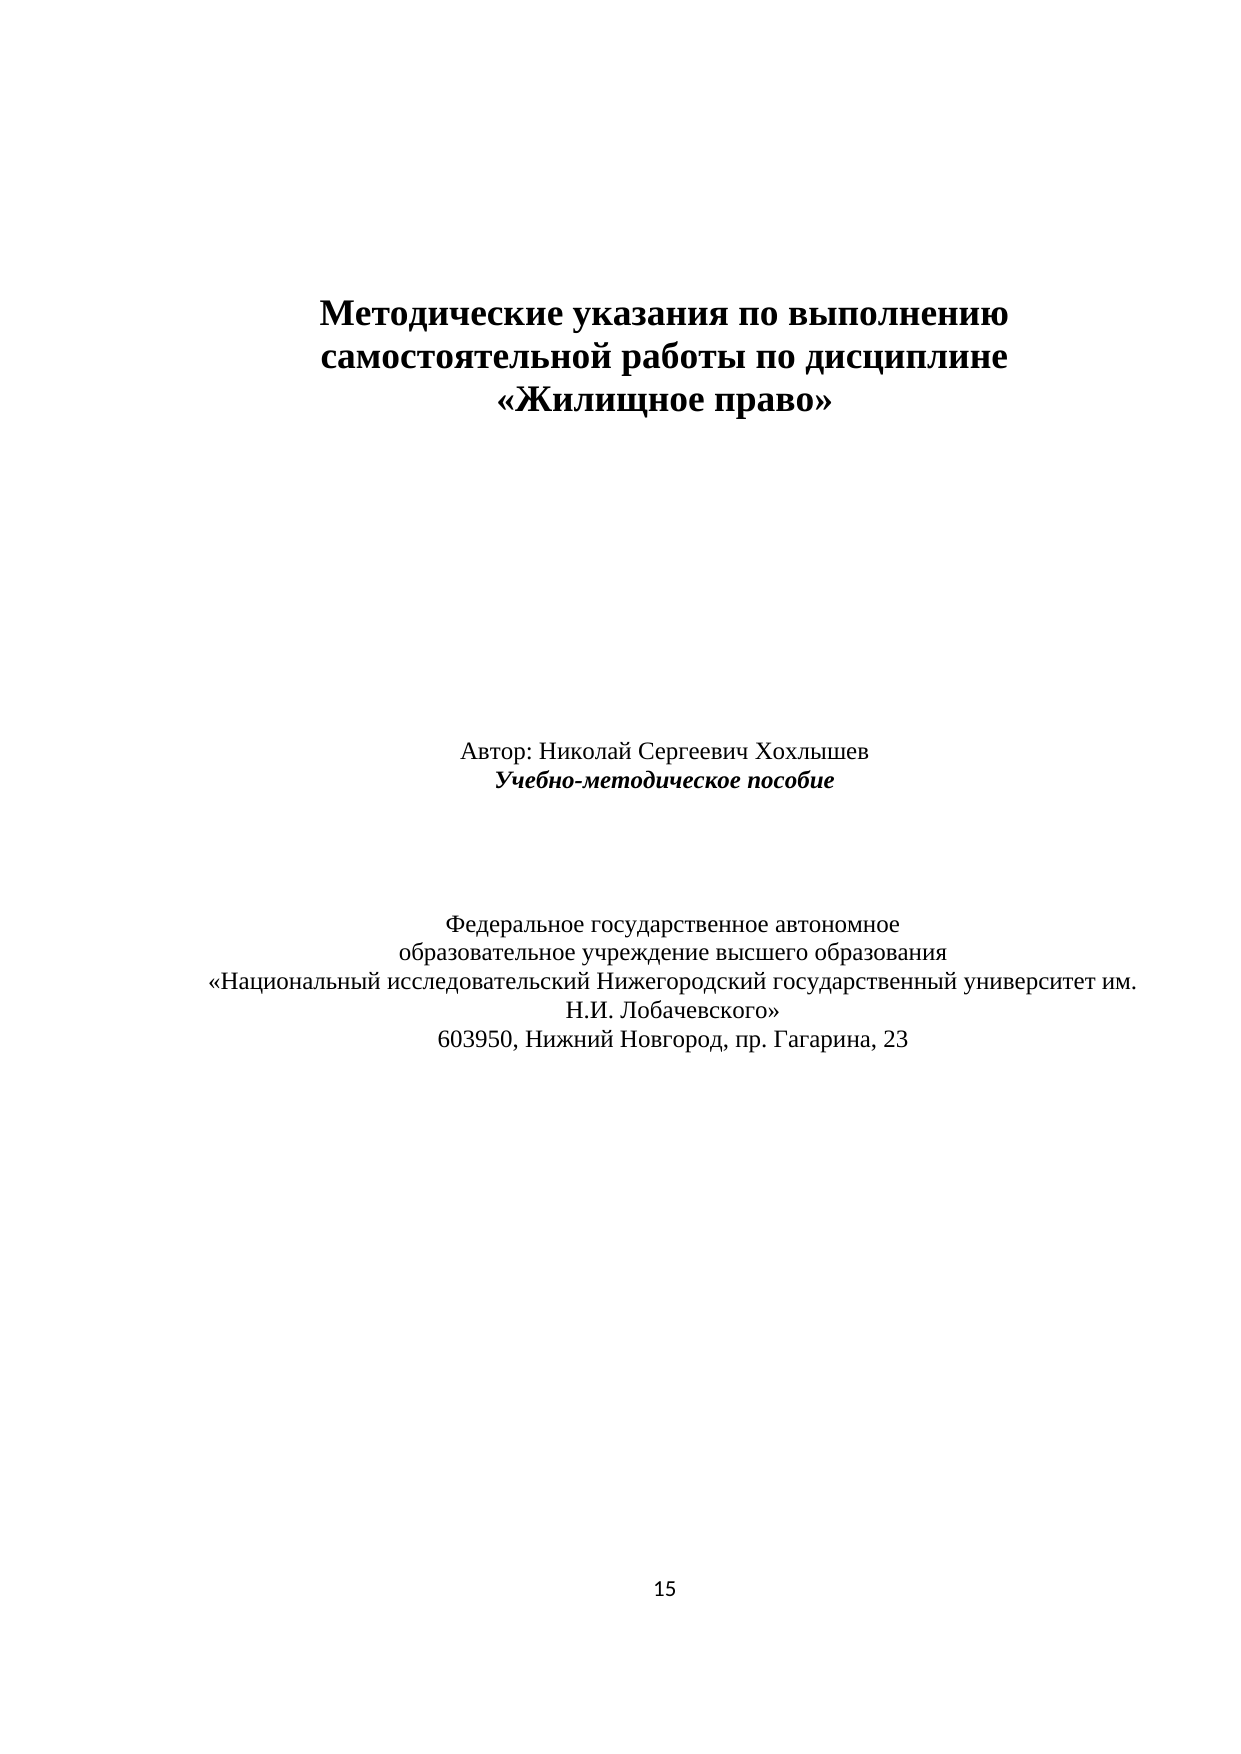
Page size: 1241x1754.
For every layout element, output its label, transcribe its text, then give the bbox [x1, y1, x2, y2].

text «Жилищное право» [177, 377, 1152, 420]
text Учебно-методическое пособие [177, 765, 1152, 794]
text 603950, Нижний Новгород, пр. Гагарина, 23 [194, 1024, 1152, 1052]
text «Национальный исследовательский Нижегородский государственный университет им. Н.И. Лобачевского» [194, 966, 1152, 1024]
text Автор: Николай Сергеевич Хохлышев [177, 736, 1152, 765]
text образовательное учреждение высшего образования [194, 937, 1152, 966]
text Федеральное государственное автономное [194, 909, 1152, 937]
text Методические указания по выполнению самостоятельной работы по дисциплине [177, 291, 1152, 377]
